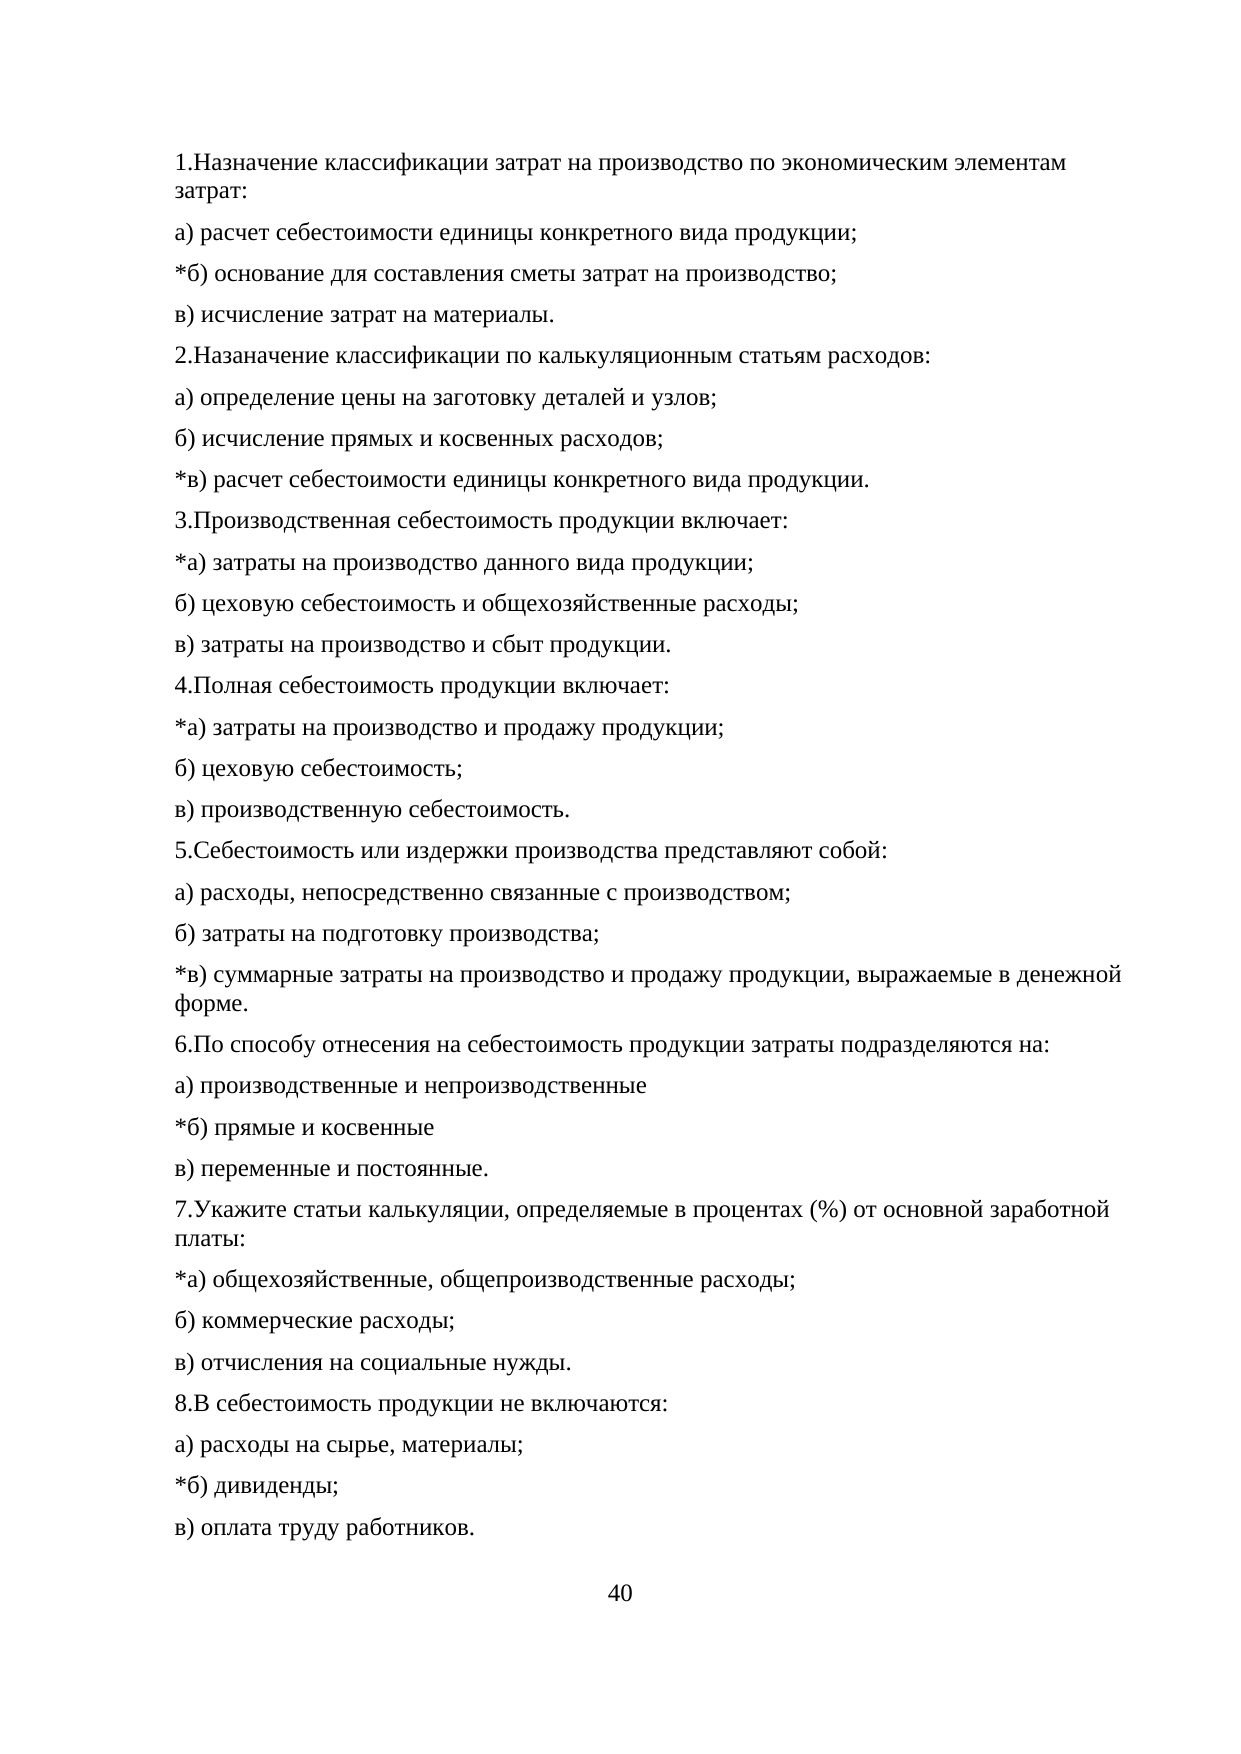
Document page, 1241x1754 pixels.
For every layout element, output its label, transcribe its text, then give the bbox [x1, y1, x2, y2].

text б) затраты на подготовку производства; [174, 918, 1122, 947]
text 8.В себестоимость продукции не включаются: [174, 1388, 1122, 1417]
text в) отчисления на социальные нужды. [174, 1347, 1122, 1376]
text 6.По способу отнесения на себестоимость продукции затраты подразделяются на: [174, 1029, 1122, 1058]
text в) оплата труду работников. [174, 1512, 1122, 1541]
text 5.Себестоимость или издержки производства представляют собой: [174, 836, 1122, 864]
text а) производственные и непроизводственные [174, 1071, 1122, 1099]
text 3.Производственная себестоимость продукции включает: [174, 506, 1122, 534]
text в) производственную себестоимость. [174, 794, 1122, 823]
text а) расходы, непосредственно связанные с производством; [174, 877, 1122, 906]
text в) переменные и постоянные. [174, 1153, 1122, 1182]
text *в) расчет себестоимости единицы конкретного вида продукции. [174, 464, 1122, 493]
text 4.Полная себестоимость продукции включает: [174, 671, 1122, 699]
text а) расчет себестоимости единицы конкретного вида продукции; [174, 217, 1122, 246]
text 7.Укажите статьи калькуляции, определяемые в процентах (%) от основной заработной платы: [174, 1194, 1122, 1252]
text 1.Назначение классификации затрат на производство по экономическим элементам затрат: [174, 147, 1122, 204]
text *в) суммарные затраты на производство и продажу продукции, выражаемые в денежной форме. [174, 959, 1122, 1017]
text 2.Назаначение классификации по калькуляционным статьям расходов: [174, 341, 1122, 369]
text *а) общехозяйственные, общепроизводственные расходы; [174, 1264, 1122, 1293]
text *б) прямые и косвенные [174, 1112, 1122, 1141]
text б) коммерческие расходы; [174, 1306, 1122, 1334]
text б) цеховую себестоимость и общехозяйственные расходы; [174, 588, 1122, 617]
text *а) затраты на производство данного вида продукции; [174, 547, 1122, 576]
text *б) дивиденды; [174, 1471, 1122, 1499]
text *б) основание для составления сметы затрат на производство; [174, 258, 1122, 287]
text в) затраты на производство и сбыт продукции. [174, 629, 1122, 658]
text а) расходы на сырье, материалы; [174, 1429, 1122, 1458]
text б) исчисление прямых и косвенных расходов; [174, 423, 1122, 452]
text б) цеховую себестоимость; [174, 753, 1122, 782]
text в) исчисление затрат на материалы. [174, 299, 1122, 328]
text *а) затраты на производство и продажу продукции; [174, 712, 1122, 741]
text а) определение цены на заготовку деталей и узлов; [174, 382, 1122, 411]
